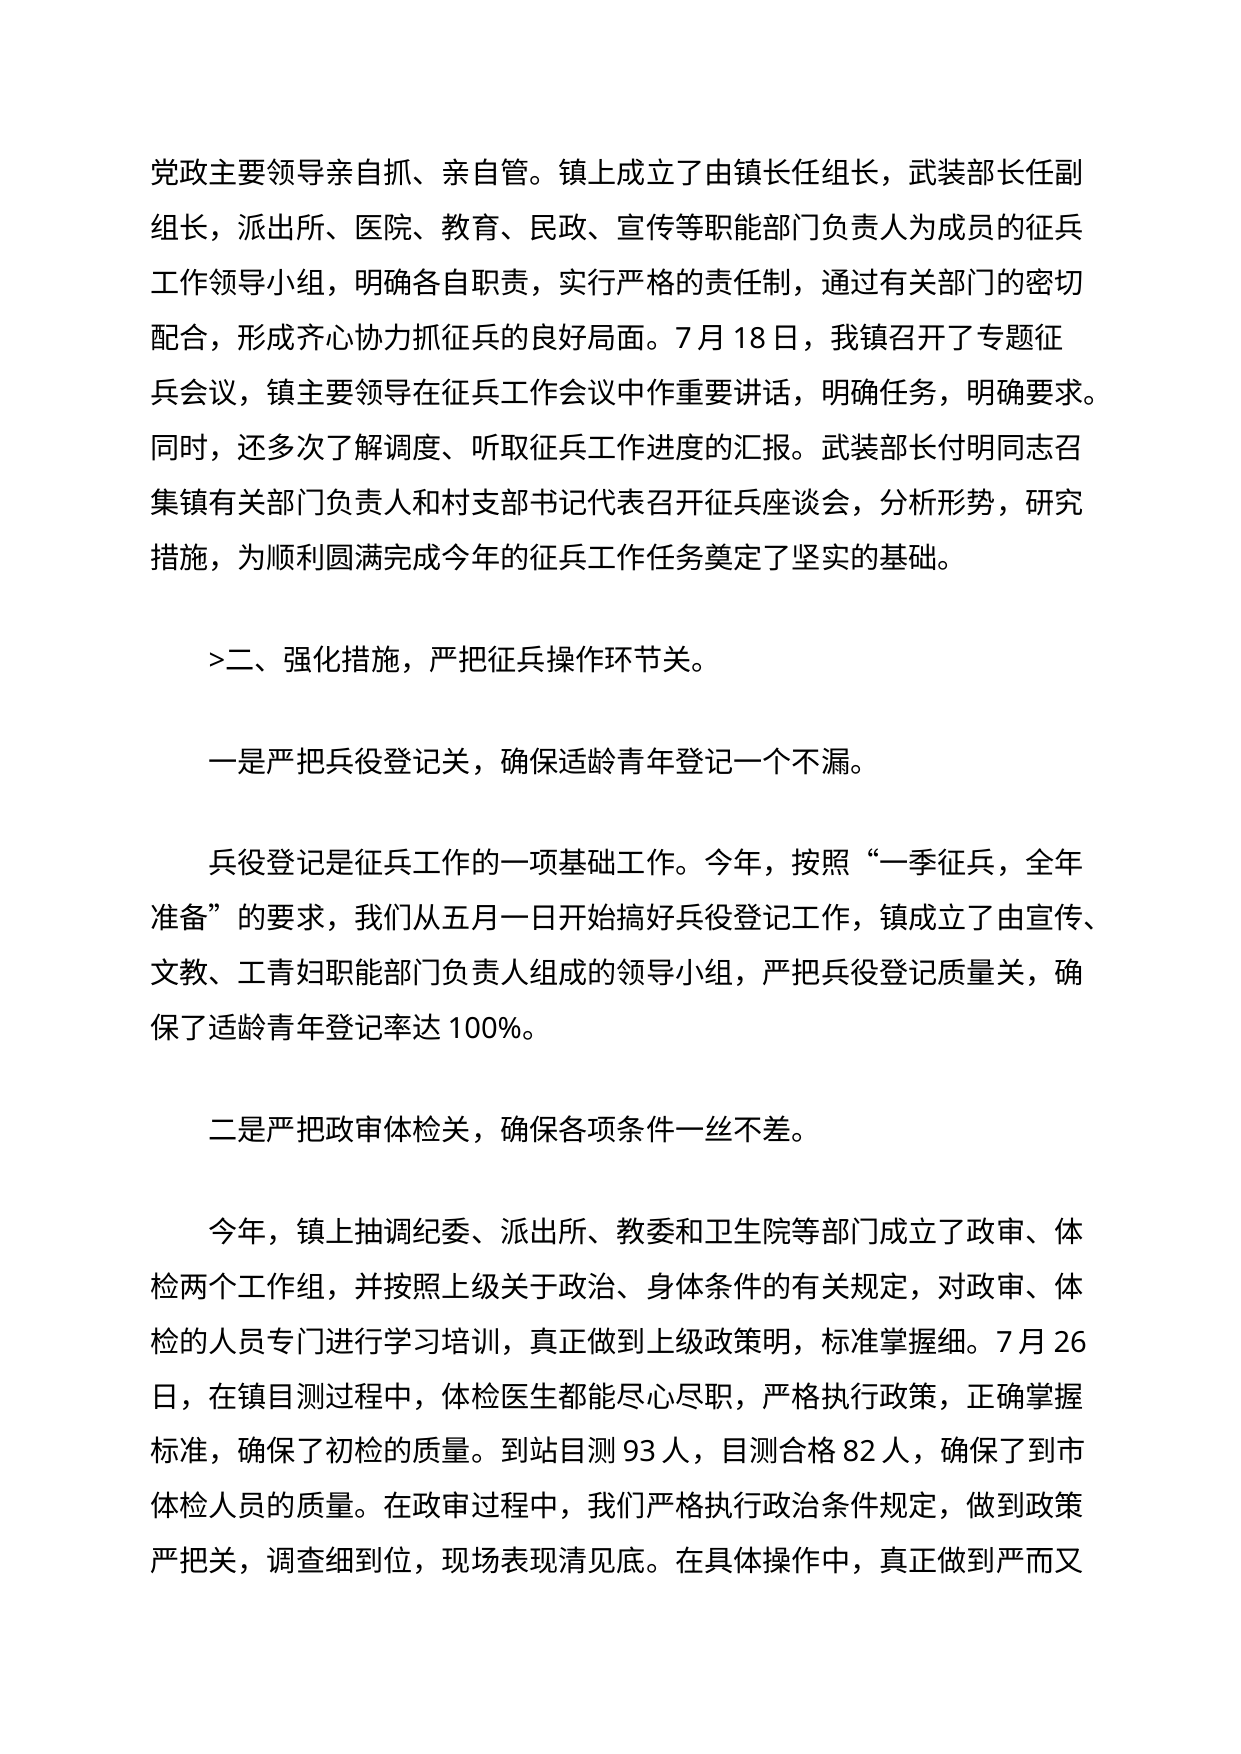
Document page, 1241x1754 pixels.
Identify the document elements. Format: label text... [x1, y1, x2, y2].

text 一是严把兵役登记关，确保适龄青年登记一个不漏。 [150, 738, 1090, 780]
text >二、强化措施，严把征兵操作环节关。 [150, 636, 1090, 678]
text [150, 150, 1090, 577]
text 兵役登记是征兵工作的一项基础工作。今年，按照“一季征兵，全年准备”的要求，我们从五月一日开始搞好兵役登记工作，镇成立了由宣传、文教、工青妇职能部门负责人组成的领导小组，严把兵役登记质量关，确保了适龄青年登记率达100%。 [150, 840, 1090, 1047]
text 二是严把政审体检关，确保各项条件一丝不差。 [150, 1107, 1090, 1149]
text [150, 1208, 1090, 1580]
